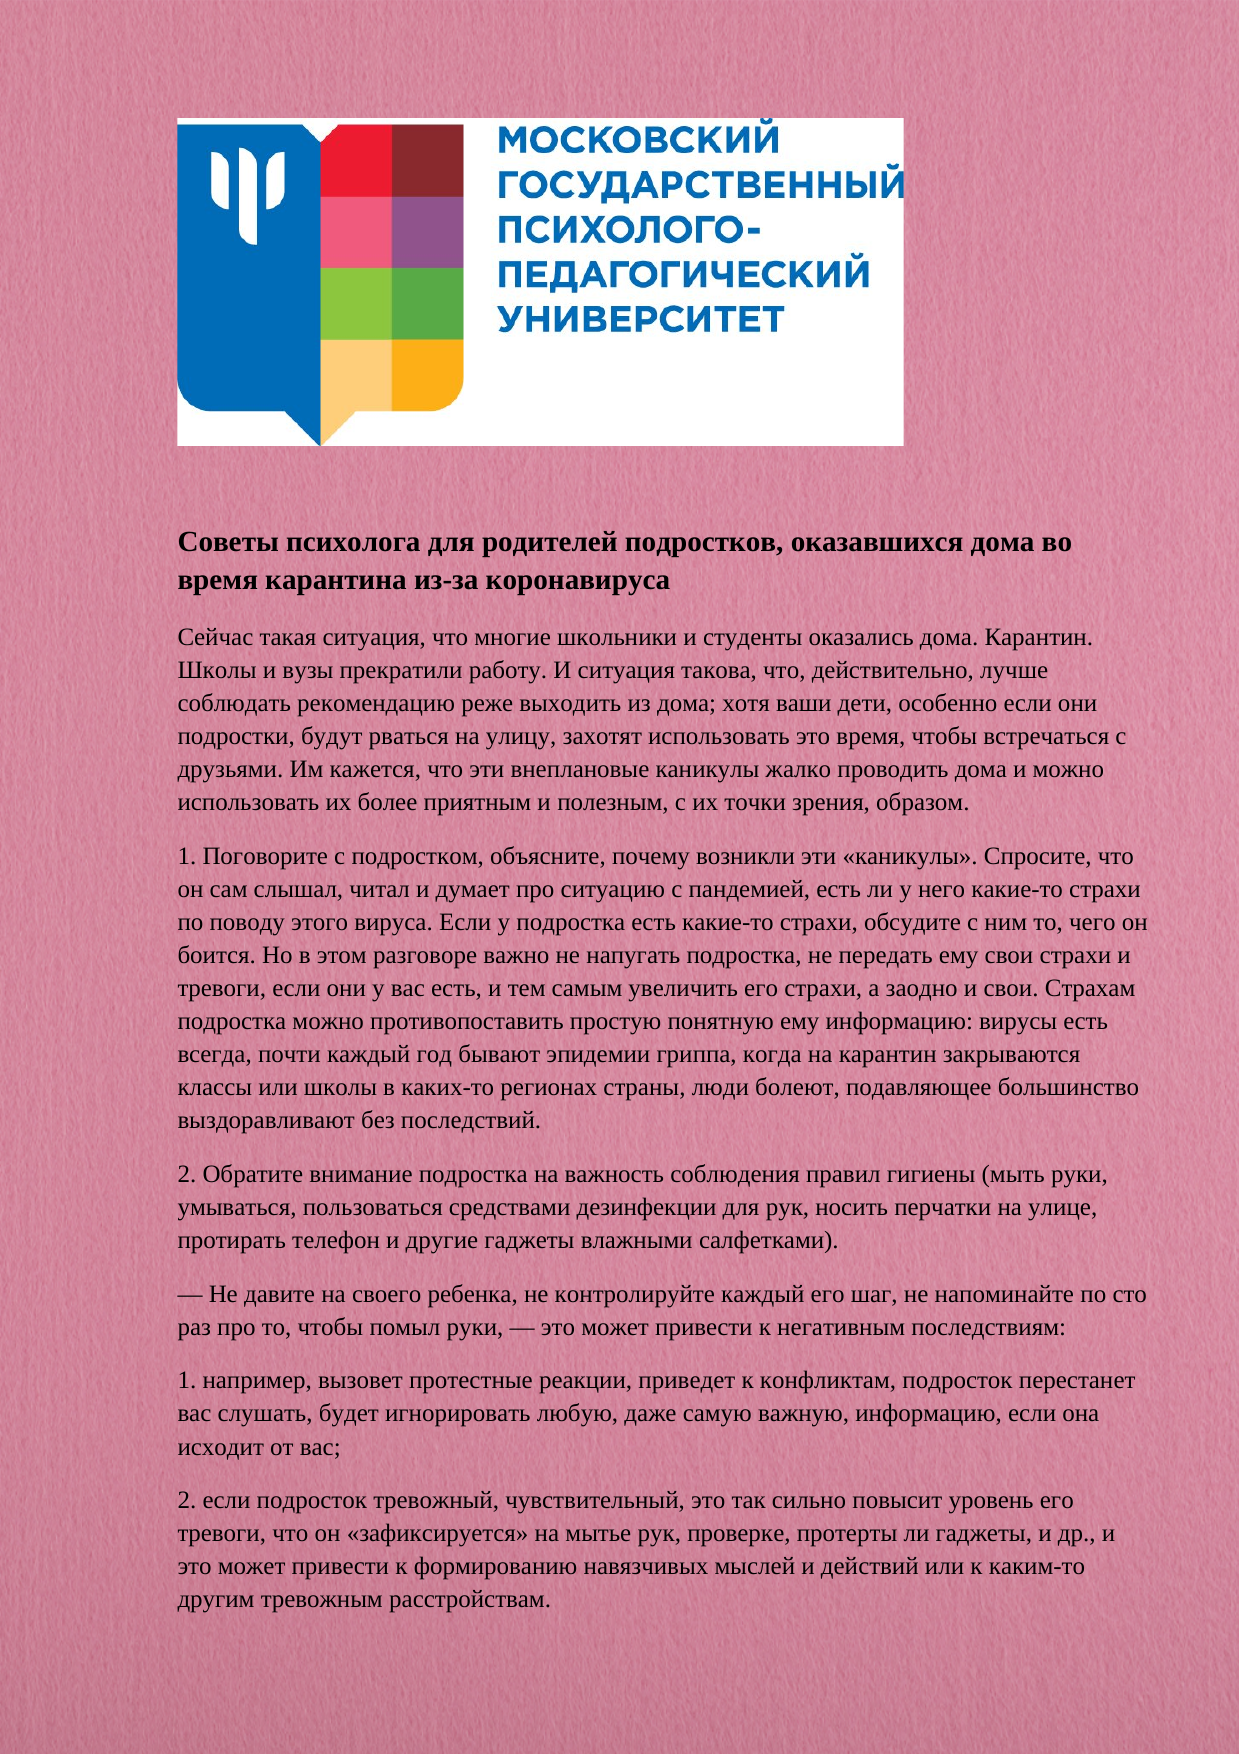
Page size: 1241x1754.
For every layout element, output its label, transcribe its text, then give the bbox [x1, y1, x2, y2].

text 2. Обратите внимание подростка на важность соблюдения правил гигиены (мыть руки, умываться, пользоваться средствами дезинфекции для рук, носить перчатки на улице, протирать телефон и другие гаджеты влажными салфетками). [177, 1159, 1152, 1253]
text 1. например, вызовет протестные реакции, приведет к конфликтам, подросток перестанет вас слушать, будет игнорировать любую, даже самую важную, информацию, если она исходит от вас; [177, 1366, 1152, 1460]
text 2. если подросток тревожный, чувствительный, это так сильно повысит уровень его тревоги, что он «зафиксируется» на мытье рук, проверке, протерты ли гаджеты, и др., и это может привести к формированию навязчивых мыслей и действий или к каким-то другим тревожным расстройствам. [177, 1485, 1152, 1613]
text — Не давите на своего ребенка, не контролируйте каждый его шаг, не напоминайте по сто раз про то, чтобы помыл руки, — это может привести к негативным последствиям: [177, 1279, 1152, 1340]
text 1. Поговорите с подростком, объясните, почему возникли эти «каникулы». Спросите, что он сам слышал, читал и думает про ситуацию с пандемией, есть ли у него какие-то страхи по поводу этого вируса. Если у подростка есть какие-то страхи, обсудите с ним то, чего он боится. Но в этом разговоре важно не напугать подростка, не передать ему свои страхи и тревоги, если они у вас есть, и тем самым увеличить его страхи, а заодно и свои. Страхам подростка можно противопоставить простую понятную ему информацию: вирусы есть всегда, почти каждый год бывают эпидемии гриппа, когда на карантин закрываются классы или школы в каких-то регионах страны, люди болеют, подавляющее большинство выздоравливают без последствий. [177, 841, 1152, 1134]
text Советы психолога для родителей подростков, оказавшихся дома во время карантина из-за коронавируса [177, 524, 1152, 596]
text Сейчас такая ситуация, что многие школьники и студенты оказались дома. Карантин. Школы и вузы прекратили работу. И ситуация такова, что, действительно, лучше соблюдать рекомендацию реже выходить из дома; хотя ваши дети, особенно если они подростки, будут рваться на улицу, захотят использовать это время, чтобы встречаться с друзьями. Им кажется, что эти внеплановые каникулы жалко проводить дома и можно использовать их более приятным и полезным, с их точки зрения, образом. [177, 622, 1152, 816]
picture [0, 0, 1239, 1754]
